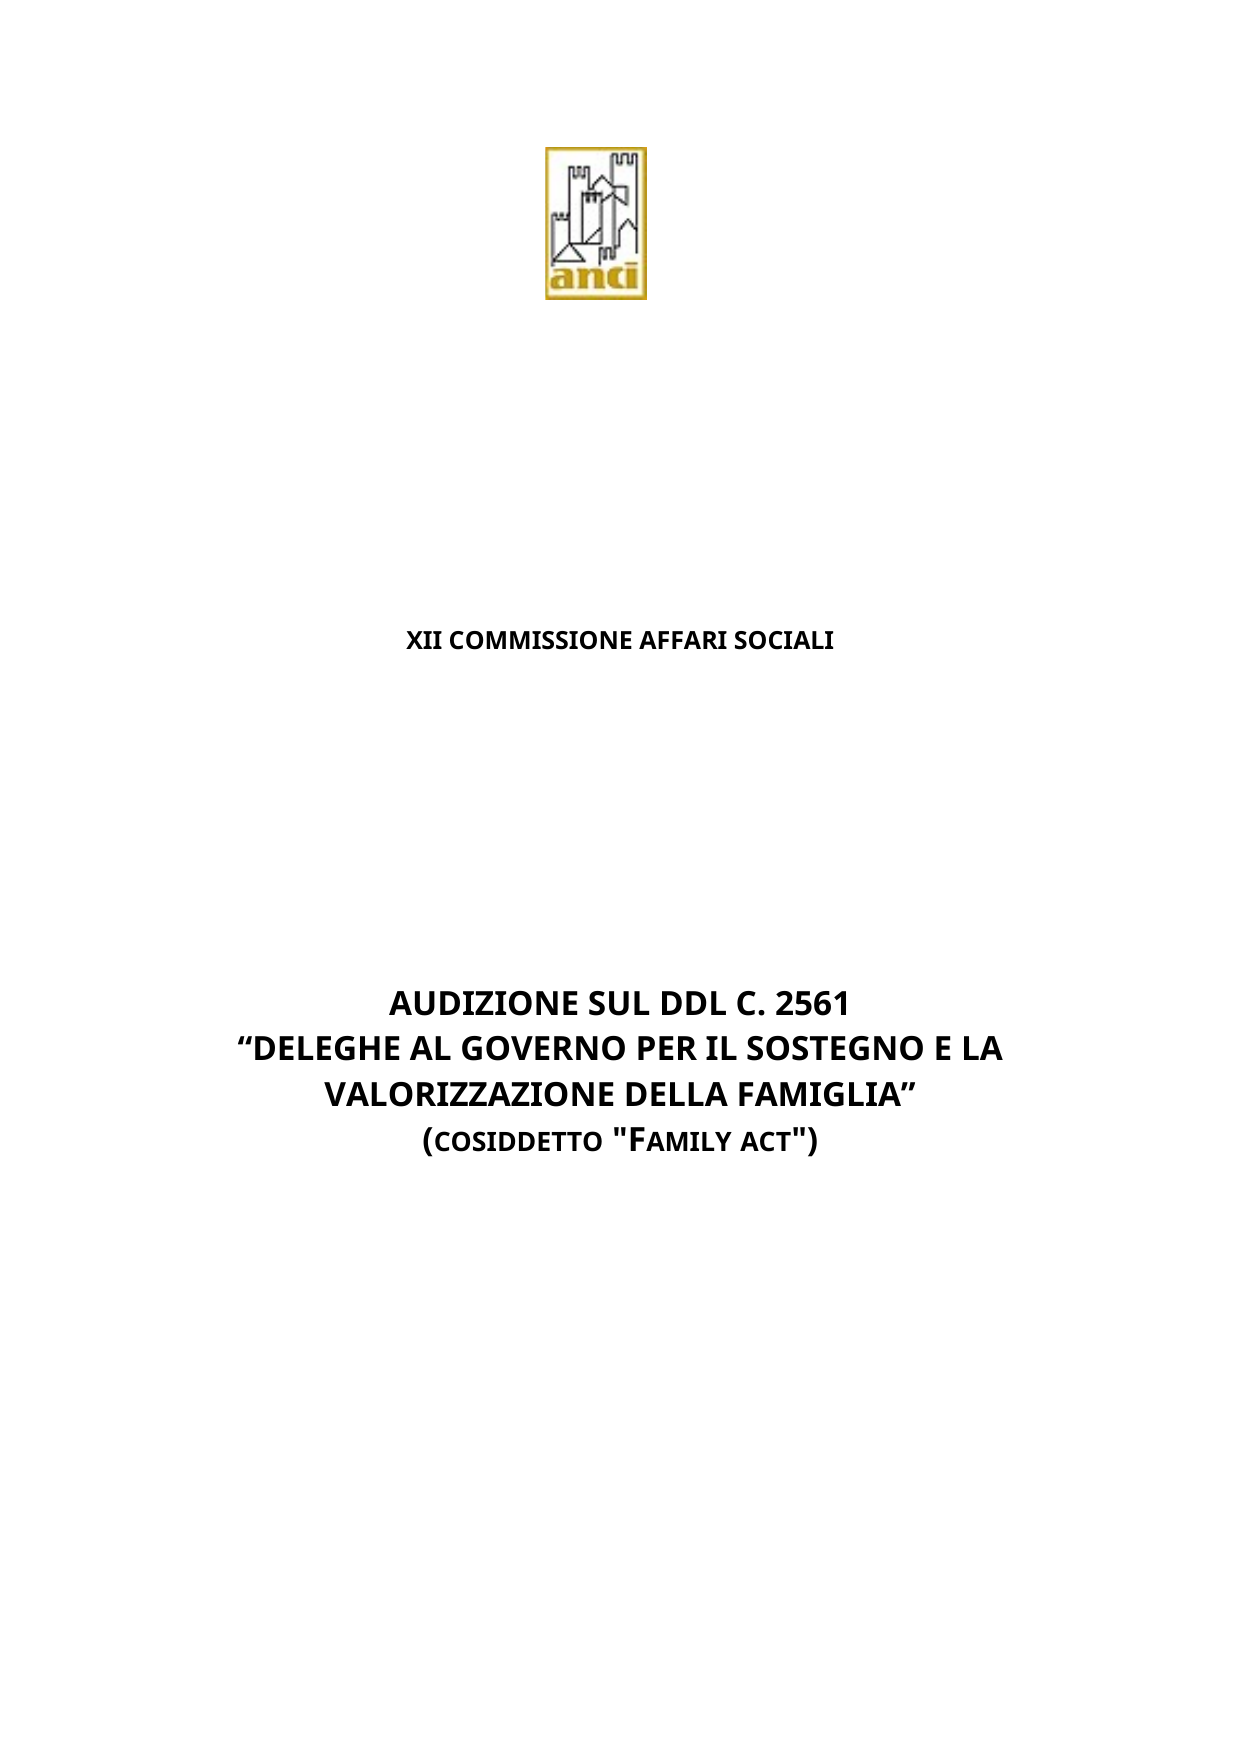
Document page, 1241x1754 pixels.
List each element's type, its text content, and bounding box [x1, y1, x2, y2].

text (cosiddetto "Family act") [118, 1116, 1122, 1161]
text XII Commissione Affari sociali [118, 622, 1122, 656]
text AUDIZIONE SUL DDL C. 2561 [118, 980, 1122, 1025]
text “Deleghe al Governo per il sostegno e la valorizzazione della famiglia” [118, 1025, 1122, 1116]
picture [545, 147, 647, 300]
